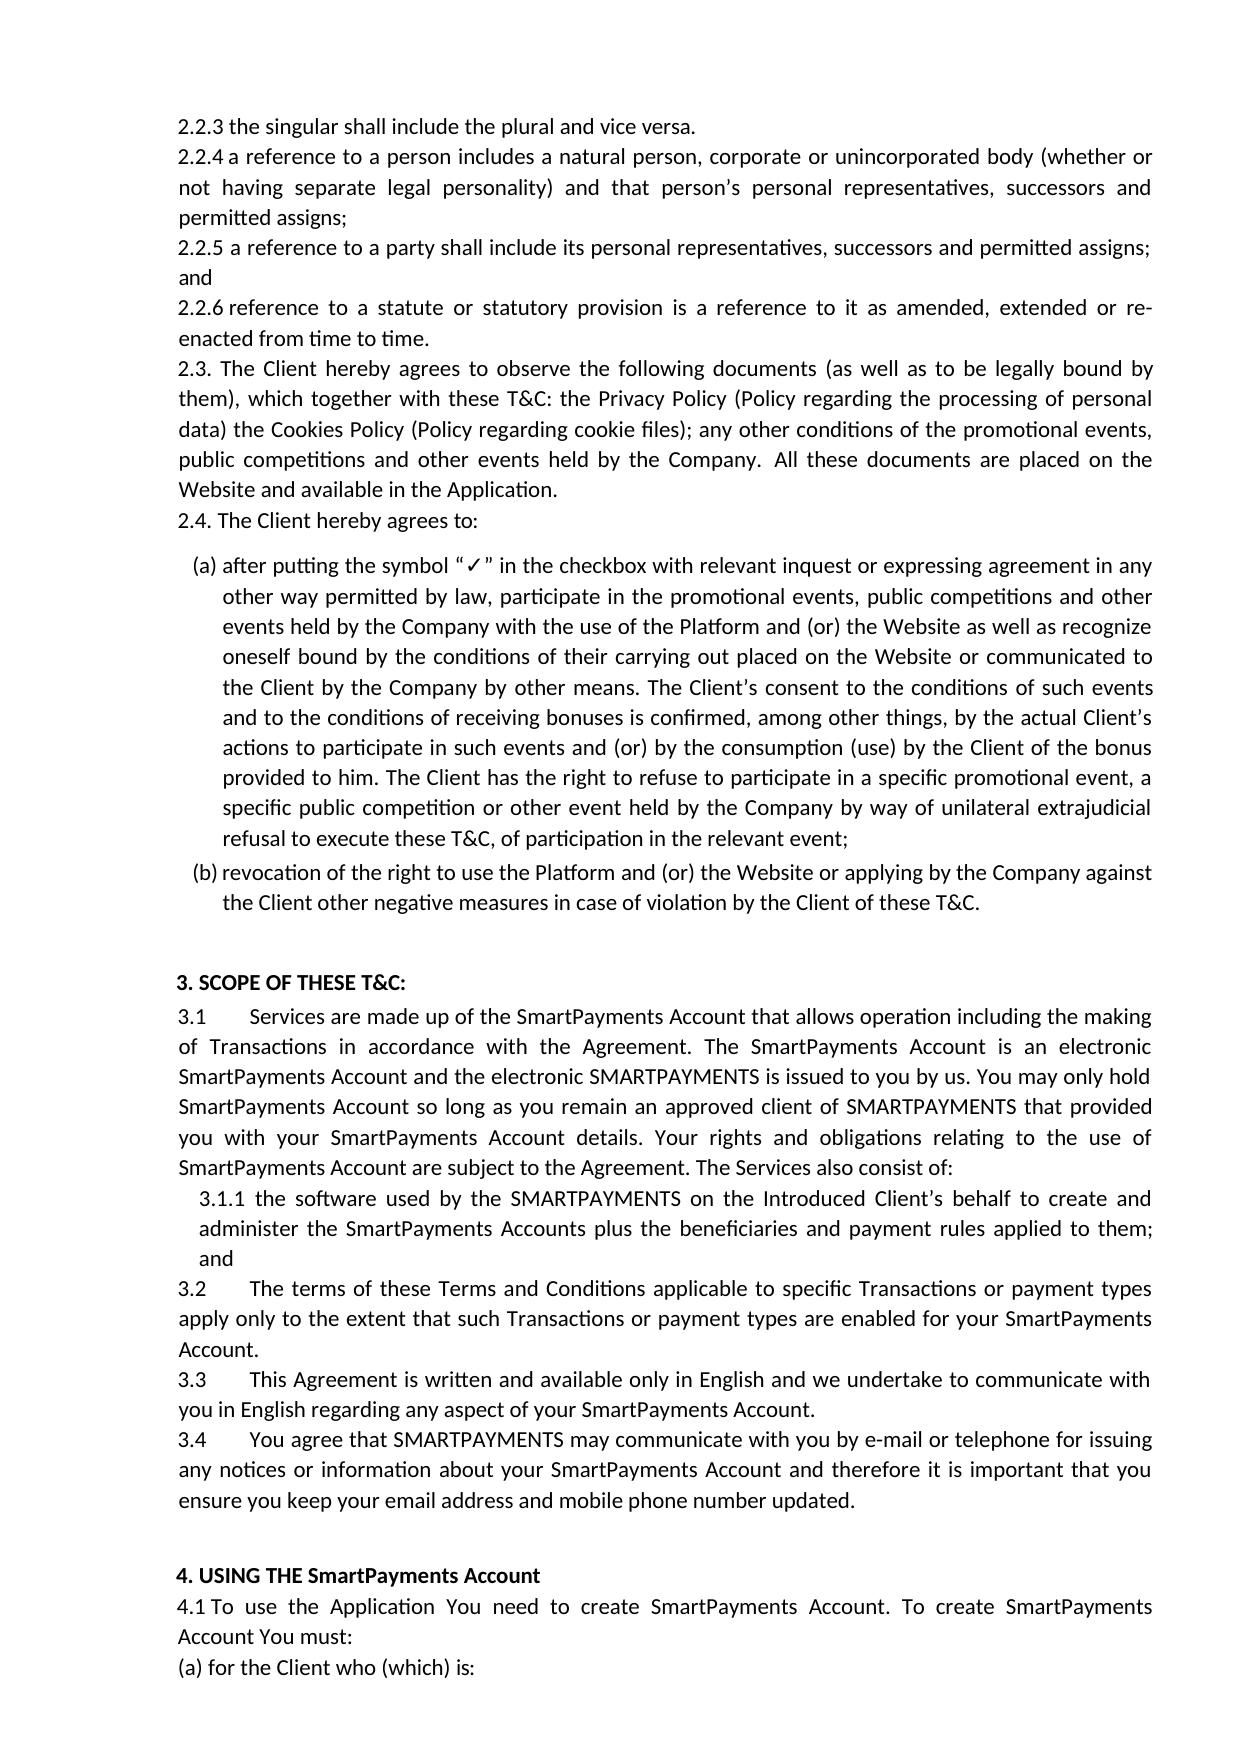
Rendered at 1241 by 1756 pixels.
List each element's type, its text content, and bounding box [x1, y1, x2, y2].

list after putting the symbol “✓” in the checkbox with relevant inquest or expressing agreement in any other way permitted by law, participate in the promotional events, public competitions and other events held by the Company with the use of the Platform and (or) the Website as well as recognize oneself bound by the conditions of their carrying out placed on the Website or communicated to the Client by the Company by other means. The Client’s consent to the conditions of such events and to the conditions of receiving bonuses is confirmed, among other things, by the actual Client’s actions to participate in such events and (or) by the consumption (use) by the Client of the bonus provided to him. The Client has the right to refuse to participate in a specific promotional event, a specific public competition or other event held by the Company by way of unilateral extrajudicial refusal to execute these T&C, of participation in the relevant event; [192, 549, 1154, 852]
subtitle USING THE SmartPayments Account [176, 1562, 1165, 1589]
list the software used by the SMARTPAYMENTS on the Introduced Client’s behalf to create and administer the SmartPayments Accounts plus the beneficiaries and payment rules applied to them; and [199, 1184, 1153, 1272]
list Services are made up of the SmartPayments Account that allows operation including the making of Transactions in accordance with the Agreement. The SmartPayments Account is an electronic SmartPayments Account and the electronic SMARTPAYMENTS is issued to you by us. You may only hold SmartPayments Account so long as you remain an approved client of SMARTPAYMENTS that provided you with your SmartPayments Account details. Your rights and obligations relating to the use of SmartPayments Account are subject to the Agreement. The Services also consist of: [177, 1002, 1153, 1181]
text 2.3. The Client hereby agrees to observe the following documents (as well as to be legally bound by them), which together with these T&C: the Privacy Policy (Policy regarding the processing of personal data) the Cookies Policy (Policy regarding cookie files); any other conditions of the promotional events, public competitions and other events held by the Company. All these documents are placed on the Website and available in the Application. [177, 354, 1154, 503]
list the singular shall include the plural and vice versa. [177, 112, 1165, 140]
list The terms of these Terms and Conditions applicable to specific Transactions or payment types apply only to the extent that such Transactions or payment types are enabled for your SmartPayments Account. [177, 1274, 1154, 1363]
list revocation of the right to use the Platform and (or) the Website or applying by the Company against the Client other negative measures in case of violation by the Client of these T&C. [192, 858, 1153, 917]
subtitle SCOPE OF THESE T&C: [176, 968, 1165, 996]
text 2.4. The Client hereby agrees to: [177, 506, 1165, 534]
list You agree that SMARTPAYMENTS may communicate with you by e-mail or telephone for issuing any notices or information about your SmartPayments Account and therefore it is important that you ensure you keep your email address and mobile phone number updated. [177, 1425, 1153, 1514]
list To use the Application You need to create SmartPayments Account. To create SmartPayments Account You must: [177, 1592, 1154, 1650]
list a reference to a person includes a natural person, corporate or unincorporated body (whether or not having separate legal personality) and that person’s personal representatives, successors and permitted assigns; [177, 142, 1153, 231]
list This Agreement is written and available only in English and we undertake to communicate with you in English regarding any aspect of your SmartPayments Account. [177, 1365, 1153, 1423]
text (a) for the Client who (which) is: [178, 1653, 1165, 1681]
list reference to a statute or statutory provision is a reference to it as amended, extended or re-enacted from time to time. [177, 293, 1153, 352]
list a reference to a party shall include its personal representatives, successors and permitted assigns; and [177, 233, 1153, 291]
